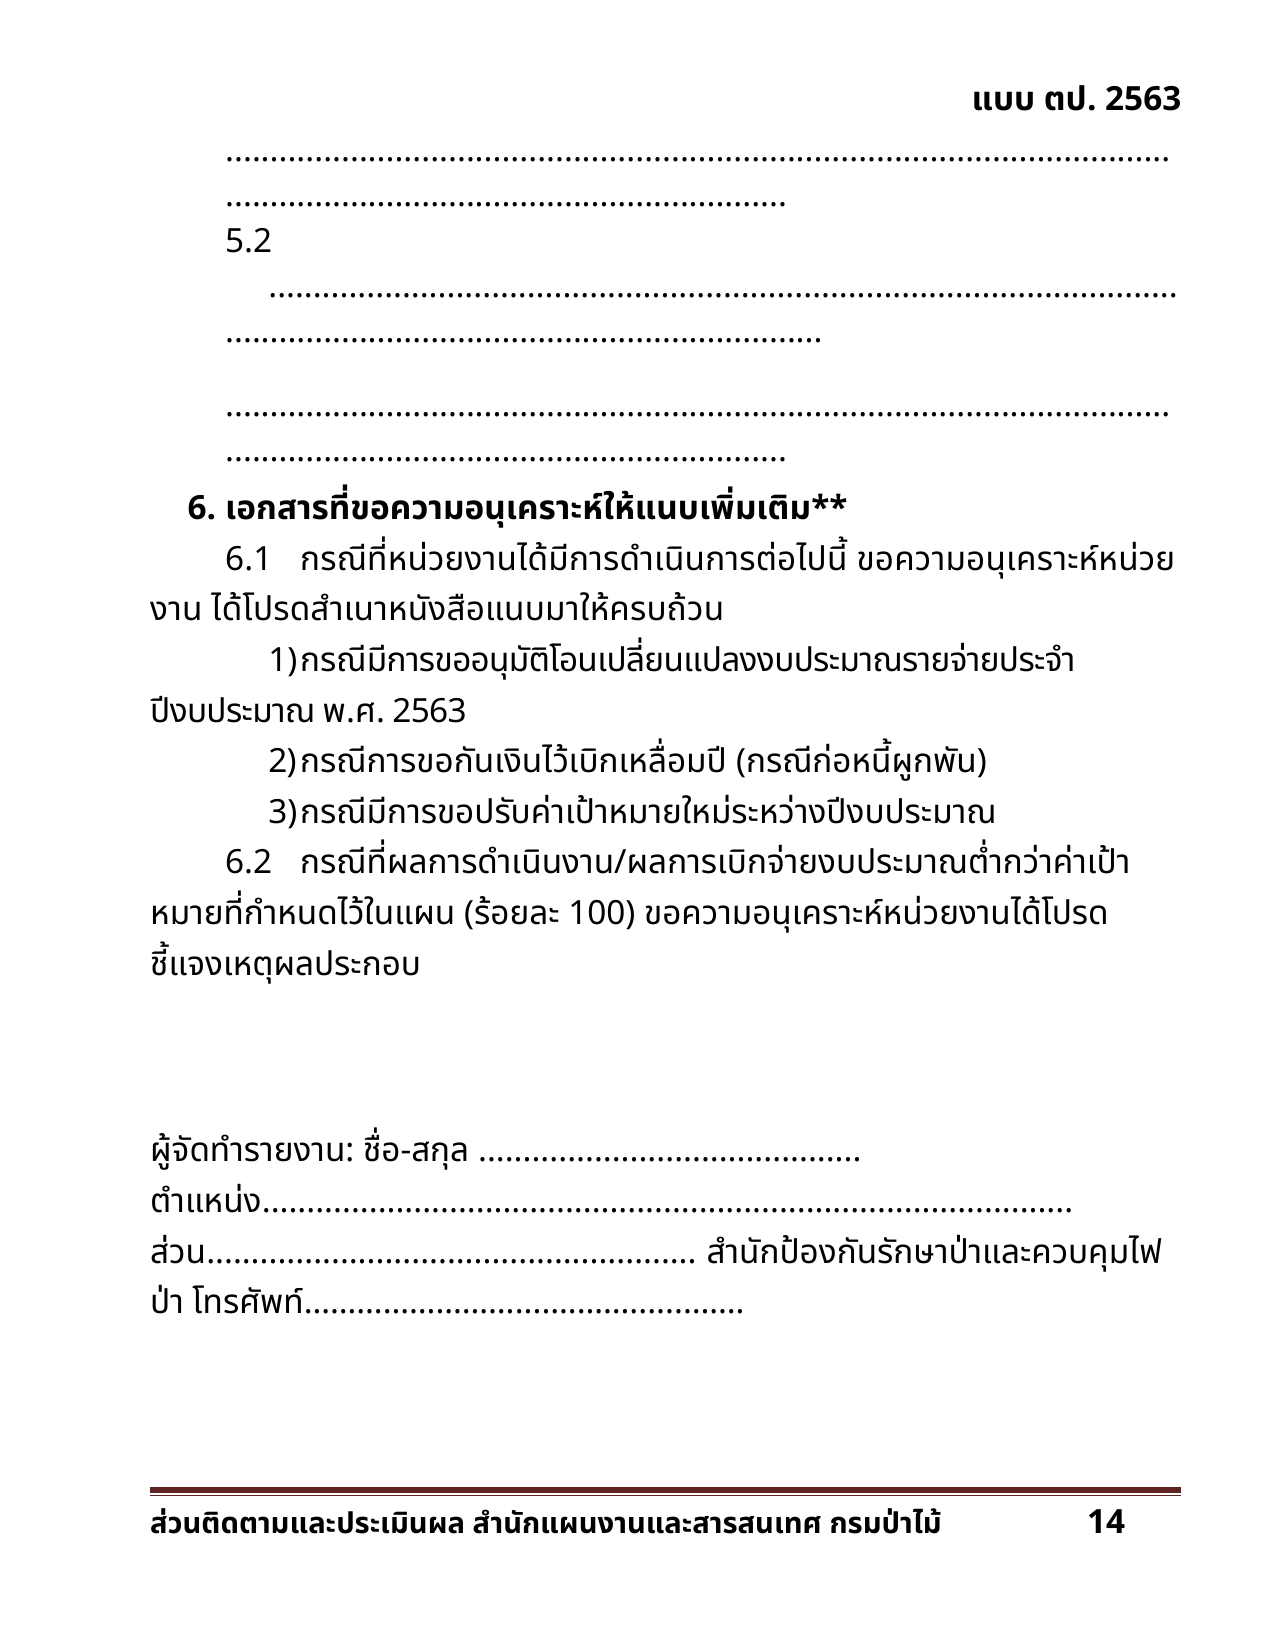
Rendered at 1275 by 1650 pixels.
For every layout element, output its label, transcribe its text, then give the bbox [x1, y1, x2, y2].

list เอกสารที่ขอความอนุเคราะห์ให้แนบเพิ่มเติม** [187, 484, 1181, 535]
text 3) กรณีมีการขอปรับค่าเป้าหมายใหม่ระหว่างปีงบประมาณ [150, 788, 1181, 838]
text ผู้จัดทำรายงาน: ชื่อ-สกุล ........................................... ตำแหน่ง........................................................................................... [150, 1126, 1181, 1227]
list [225, 126, 1181, 216]
text ส่วน....................................................... สำนักป้องกันรักษาป่าและควบคุมไฟป่า โทรศัพท์……………………....……….......…… [150, 1227, 1181, 1329]
text 2) กรณีการขอกันเงินไว้เบิกเหลื่อมปี (กรณีก่อหนี้ผูกพัน) [150, 737, 1181, 788]
list 5.2 ......................................................................................................................................................................... [225, 216, 1181, 353]
text 1) กรณีมีการขออนุมัติโอนเปลี่ยนแปลงงบประมาณรายจ่ายประจำปีงบประมาณ พ.ศ. 2563 [150, 636, 1181, 737]
text 6.2 กรณีที่ผลการดำเนินงาน/ผลการเบิกจ่ายงบประมาณต่ำกว่าค่าเป้าหมายที่กำหนดไว้ในแผน (ร้อยละ 100) ขอความอนุเคราะห์หน่วยงานได้โปรดชี้แจงเหตุผลประกอบ [150, 838, 1181, 990]
text 6.1 กรณีที่หน่วยงานได้มีการดำเนินการต่อไปนี้ ขอความอนุเคราะห์หน่วยงาน ได้โปรดสำเนาหนังสือแนบมาให้ครบถ้วน [150, 535, 1181, 636]
